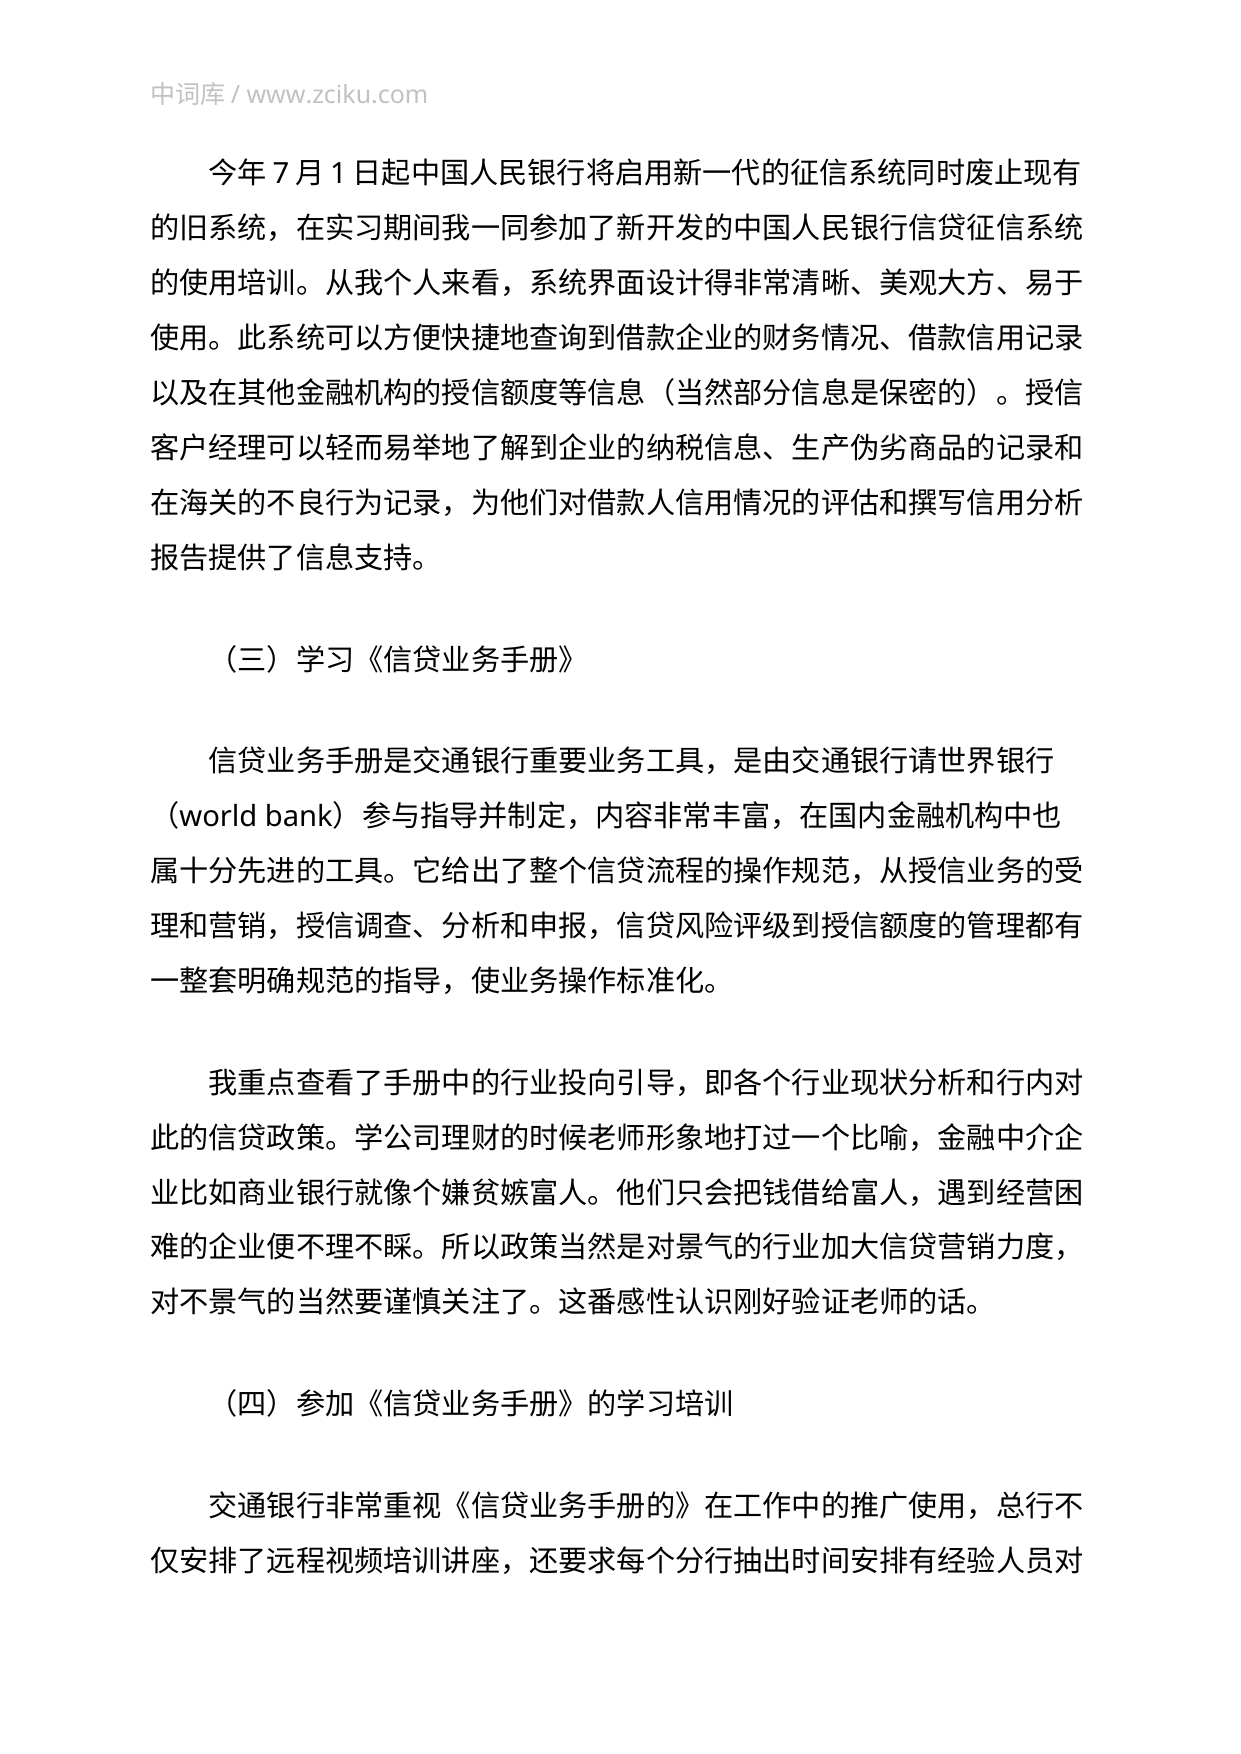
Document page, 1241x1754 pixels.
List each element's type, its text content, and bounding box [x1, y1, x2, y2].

text 信贷业务手册是交通银行重要业务工具，是由交通银行请世界银行（world bank）参与指导并制定，内容非常丰富，在国内金融机构中也属十分先进的工具。它给出了整个信贷流程的操作规范，从授信业务的受理和营销，授信调查、分析和申报，信贷风险评级到授信额度的管理都有一整套明确规范的指导，使业务操作标准化。 [150, 738, 1090, 1000]
text 今年7月1日起中国人民银行将启用新一代的征信系统同时废止现有的旧系统，在实习期间我一同参加了新开发的中国人民银行信贷征信系统的使用培训。从我个人来看，系统界面设计得非常清晰、美观大方、易于使用。此系统可以方便快捷地查询到借款企业的财务情况、借款信用记录以及在其他金融机构的授信额度等信息（当然部分信息是保密的）。授信客户经理可以轻而易举地了解到企业的纳税信息、生产伪劣商品的记录和在海关的不良行为记录，为他们对借款人信用情况的评估和撰写信用分析报告提供了信息支持。 [150, 150, 1090, 577]
text （四）参加《信贷业务手册》的学习培训 [150, 1381, 1090, 1423]
text 我重点查看了手册中的行业投向引导，即各个行业现状分析和行内对此的信贷政策。学公司理财的时候老师形象地打过一个比喻，金融中介企业比如商业银行就像个嫌贫嫉富人。他们只会把钱借给富人，遇到经营困难的企业便不理不睬。所以政策当然是对景气的行业加大信贷营销力度，对不景气的当然要谨慎关注了。这番感性认识刚好验证老师的话。 [150, 1059, 1090, 1321]
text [150, 1482, 1090, 1580]
text （三）学习《信贷业务手册》 [150, 636, 1090, 678]
